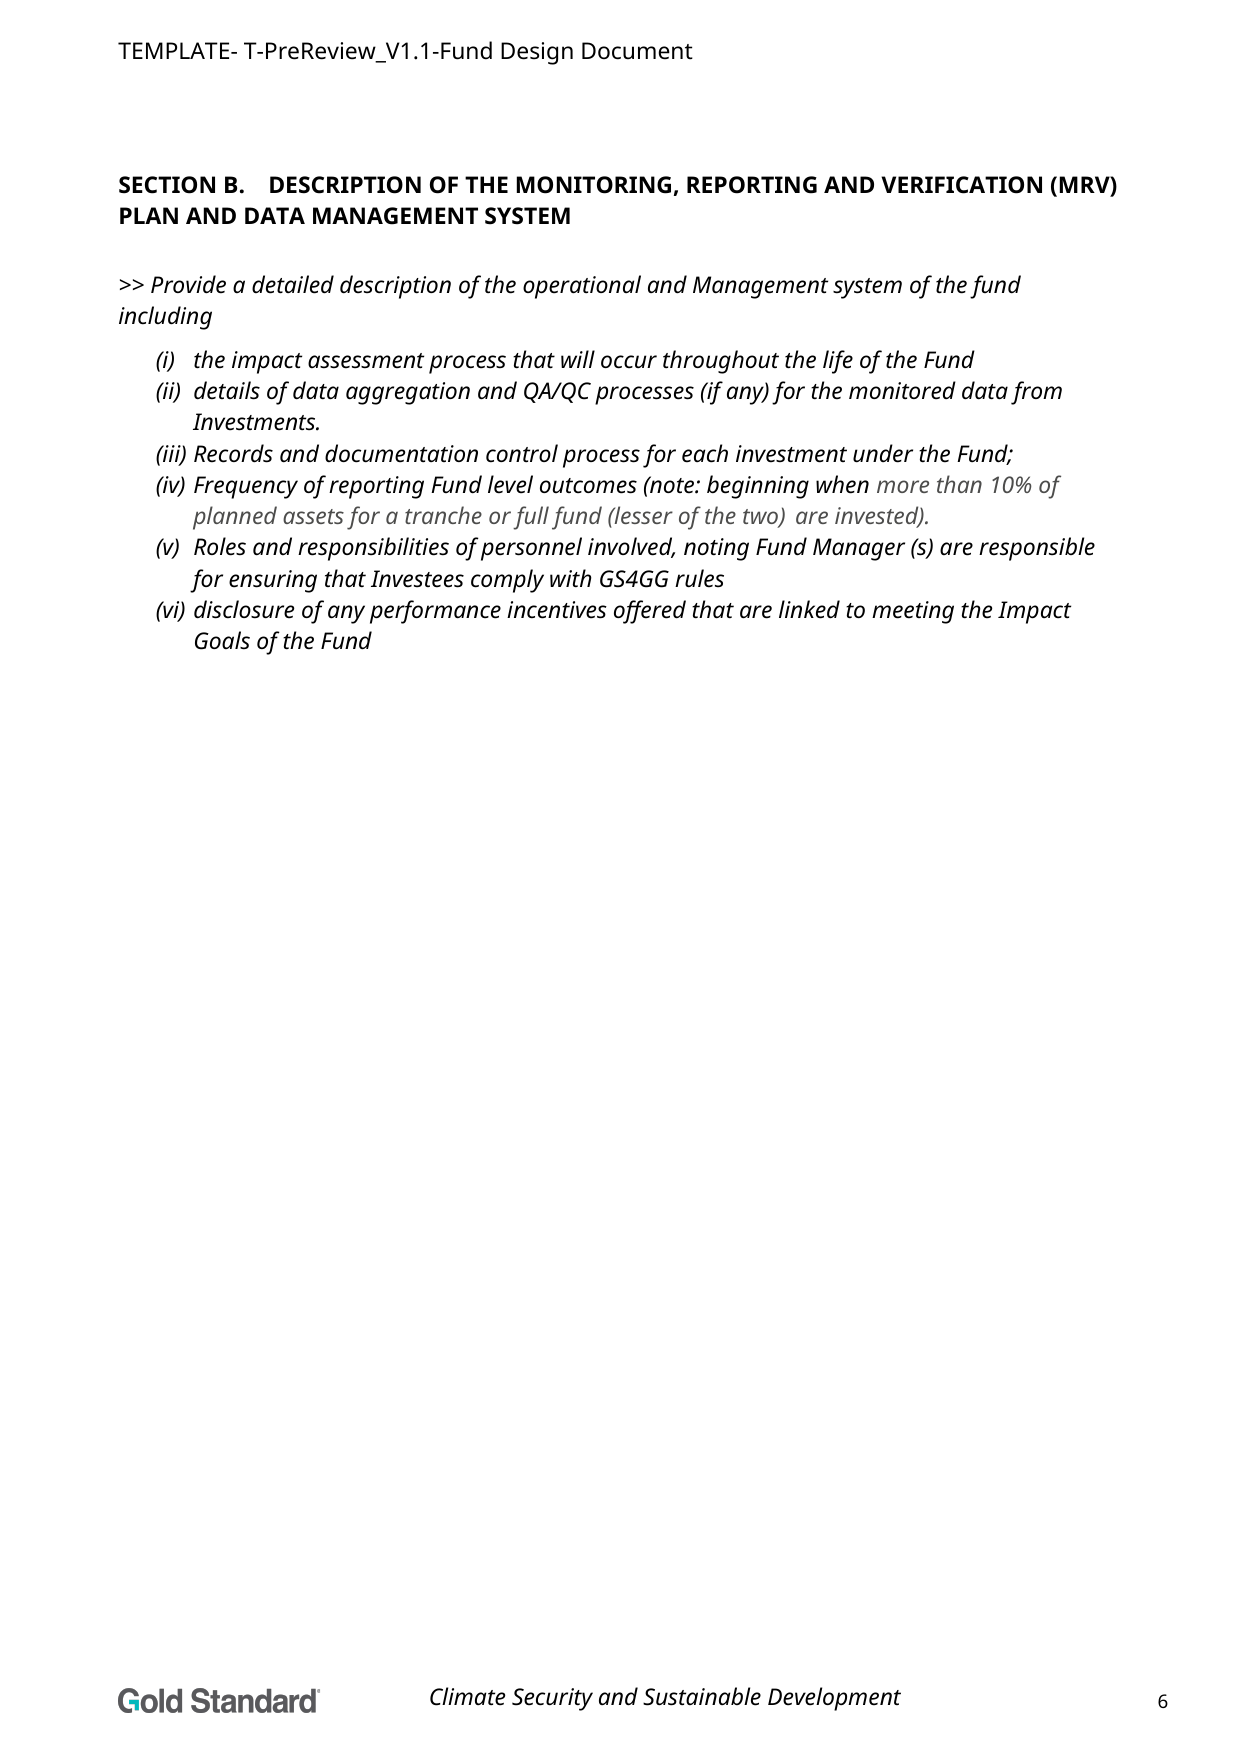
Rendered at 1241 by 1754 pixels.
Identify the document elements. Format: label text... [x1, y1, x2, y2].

list >> Provide a detailed description of the operational and Management system of the fund including [118, 269, 1122, 331]
list Roles and responsibilities of personnel involved, noting Fund Manager (s) are responsible for ensuring that Investees comply with GS4GG rules [156, 531, 1122, 594]
list Frequency of reporting Fund level outcomes (note: beginning when more than 10% of planned assets for a tranche or full fund (lesser of the two) are invested). [156, 469, 1122, 531]
list Records and documentation control process for each investment under the Fund; [156, 438, 1122, 469]
text SECTION B. DESCRIPTION OF THE MONITORING, REPORTING AND VERIFICATION (MRV) PLAN AND DATA MANAGEMENT SYSTEM [118, 169, 1122, 231]
list disclosure of any performance incentives offered that are linked to meeting the Impact Goals of the Fund [156, 594, 1122, 656]
list the impact assessment process that will occur throughout the life of the Fund [156, 344, 1122, 375]
list details of data aggregation and QA/QC processes (if any) for the monitored data from Investments. [156, 375, 1122, 438]
